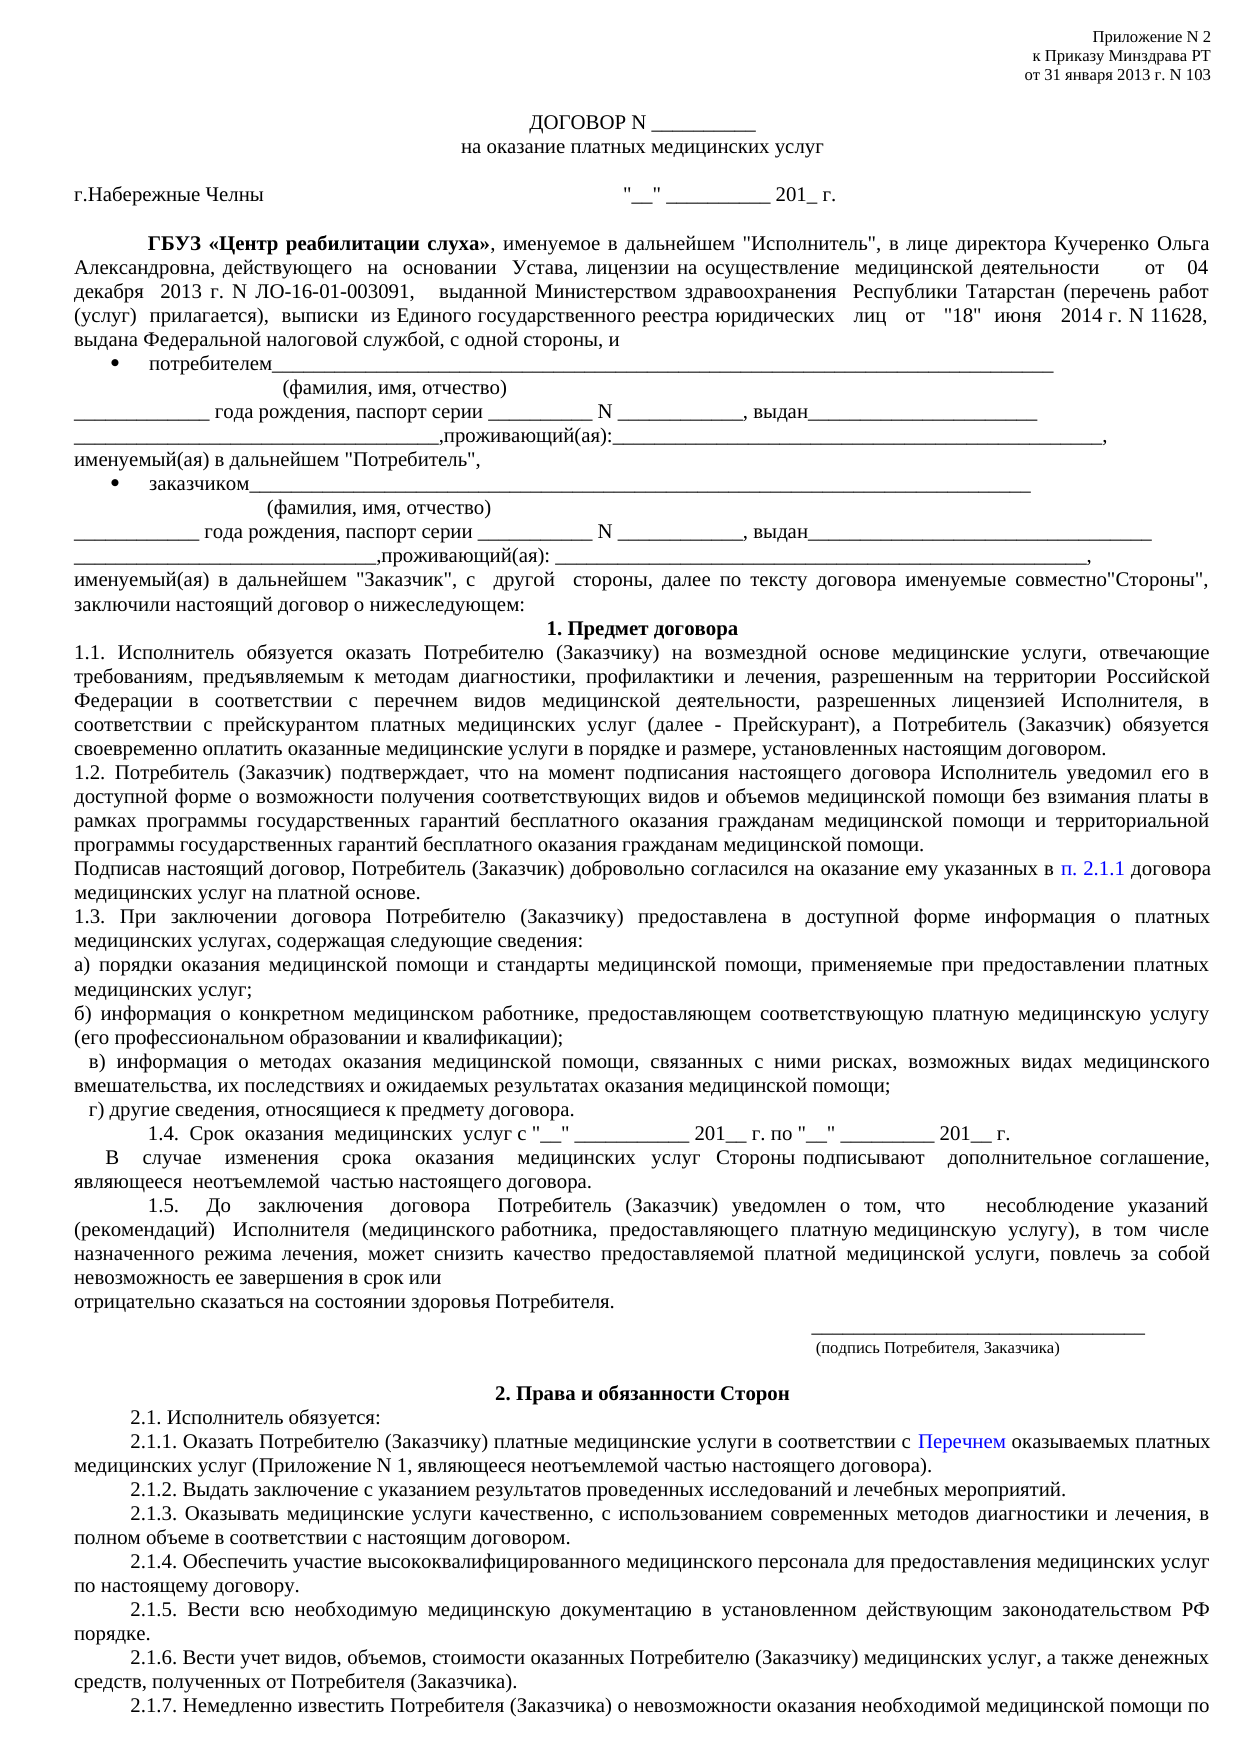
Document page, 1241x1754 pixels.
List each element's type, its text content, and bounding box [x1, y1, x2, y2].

text а) порядки оказания медицинской помощи и стандарты медицинской помощи, применяемые при предоставлении платных медицинских услуг; [74, 952, 1211, 1001]
text г.Набережные Челны "__" __________ 201_ г. [74, 182, 1211, 206]
text именуемый(ая) в дальнейшем "Потребитель", [74, 447, 1211, 471]
text В случае изменения срока оказания медицинских услуг Стороны подписывают дополнительное соглашение, являющееся неотъемлемой частью настоящего договора. [74, 1145, 1211, 1193]
text от 31 января 2013 г. N 103 [74, 65, 1211, 84]
text б) информация о конкретном медицинском работнике, предоставляющем соответствующую платную медицинскую услугу (его профессиональном образовании и квалификации); [74, 1001, 1211, 1049]
text 2.1.4. Обеспечить участие высококвалифицированного медицинского персонала для предоставления медицинских услуг по настоящему договору. [74, 1549, 1211, 1597]
text Подписав настоящий договор, Потребитель (Заказчик) добровольно согласился на оказание ему указанных в п. 2.1.1 договора медицинских услуг на платной основе. [74, 856, 1211, 904]
text 1. Предмет договора [74, 616, 1211, 639]
text именуемый(ая) в дальнейшем "Заказчик", с другой стороны, далее по тексту договора именуемые совместно"Стороны", заключили настоящий договор о нижеследующем: [74, 567, 1211, 616]
text Приложение N 2 [74, 26, 1211, 46]
text ДОГОВОР N __________ [74, 110, 1211, 134]
text 2.1. Исполнитель обязуется: [74, 1405, 1211, 1429]
text (подпись Потребителя, Заказчика) [74, 1337, 1211, 1357]
text (фамилия, имя, отчество) [74, 495, 1211, 519]
text ___________________________________,проживающий(ая):_______________________________________________, [74, 423, 1211, 447]
text _____________________________,проживающий(ая): ___________________________________________________, [74, 543, 1211, 567]
text в) информация о методах оказания медицинской помощи, связанных с ними рисках, возможных видах медицинского вмешательства, их последствиях и ожидаемых результатах оказания медицинской помощи; [74, 1049, 1211, 1097]
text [74, 1693, 1211, 1717]
text 1.3. При заключении договора Потребителю (Заказчику) предоставлена в доступной форме информация о платных медицинских услугах, содержащая следующие сведения: [74, 904, 1211, 952]
text 2.1.2. Выдать заключение с указанием результатов проведенных исследований и лечебных мероприятий. [74, 1477, 1211, 1501]
text ________________________________ [74, 1313, 1211, 1337]
text 1.1. Исполнитель обязуется оказать Потребителю (Заказчику) на возмездной основе медицинские услуги, отвечающие требованиям, предъявляемым к методам диагностики, профилактики и лечения, разрешенным на территории Российской Федерации в соответствии с перечнем видов медицинской деятельности, разрешенных лицензией Исполнителя, в соответствии с прейскурантом платных медицинских услуг (далее - Прейскурант), а Потребитель (Заказчик) обязуется своевременно оплатить оказанные медицинские услуги в порядке и размере, установленных настоящим договором. [74, 639, 1211, 760]
text г) другие сведения, относящиеся к предмету договора. [74, 1097, 1211, 1121]
text 1.4. Срок оказания медицинских услуг с "__" ___________ 201__ г. по "__" _________ 201__ г. [74, 1121, 1211, 1145]
text на оказание платных медицинских услуг [74, 134, 1211, 158]
text 2.1.1. Оказать Потребителю (Заказчику) платные медицинские услуги в соответствии с Перечнем оказываемых платных медицинских услуг (Приложение N 1, являющееся неотъемлемой частью настоящего договора). [74, 1429, 1211, 1477]
text ГБУЗ «Центр реабилитации слуха», именуемое в дальнейшем "Исполнитель", в лице директора Кучеренко Ольга Александровна, действующего на основании Устава, лицензии на осуществление медицинской деятельности от 04 декабря 2013 г. N ЛО-16-01-003091, выданной Министерством здравоохранения Республики Татарстан (перечень работ (услуг) прилагается), выписки из Единого государственного реестра юридических лиц от "18" июня 2014 г. N 11628, выдана Федеральной налоговой службой, с одной стороны, и [74, 231, 1211, 351]
text 2.1.5. Вести всю необходимую медицинскую документацию в установленном действующим законодательством РФ порядке. [74, 1597, 1211, 1645]
text 1.2. Потребитель (Заказчик) подтверждает, что на момент подписания настоящего договора Исполнитель уведомил его в доступной форме о возможности получения соответствующих видов и объемов медицинской помощи без взимания платы в рамках программы государственных гарантий бесплатного оказания гражданам медицинской помощи и территориальной программы государственных гарантий бесплатного оказания гражданам медицинской помощи. [74, 760, 1211, 856]
list потребителем___________________________________________________________________________ [111, 351, 1211, 375]
text отрицательно сказаться на состоянии здоровья Потребителя. [74, 1289, 1211, 1313]
text _____________ года рождения, паспорт серии __________ N ____________, выдан______________________ [74, 399, 1211, 423]
list заказчиком___________________________________________________________________________ [111, 471, 1211, 495]
text 2. Права и обязанности Сторон [74, 1381, 1211, 1405]
text 1.5. До заключения договора Потребитель (Заказчик) уведомлен о том, что несоблюдение указаний (рекомендаций) Исполнителя (медицинского работника, предоставляющего платную медицинскую услугу), в том числе назначенного режима лечения, может снизить качество предоставляемой платной медицинской услуги, повлечь за собой невозможность ее завершения в срок или [74, 1193, 1211, 1289]
text ____________ года рождения, паспорт серии ___________ N ____________, выдан_________________________________ [74, 519, 1211, 543]
text к Приказу Минздрава РТ [74, 46, 1211, 65]
text (фамилия, имя, отчество) [74, 375, 1211, 399]
text 2.1.6. Вести учет видов, объемов, стоимости оказанных Потребителю (Заказчику) медицинских услуг, а также денежных средств, полученных от Потребителя (Заказчика). [74, 1645, 1211, 1693]
text 2.1.3. Оказывать медицинские услуги качественно, с использованием современных методов диагностики и лечения, в полном объеме в соответствии с настоящим договором. [74, 1501, 1211, 1549]
